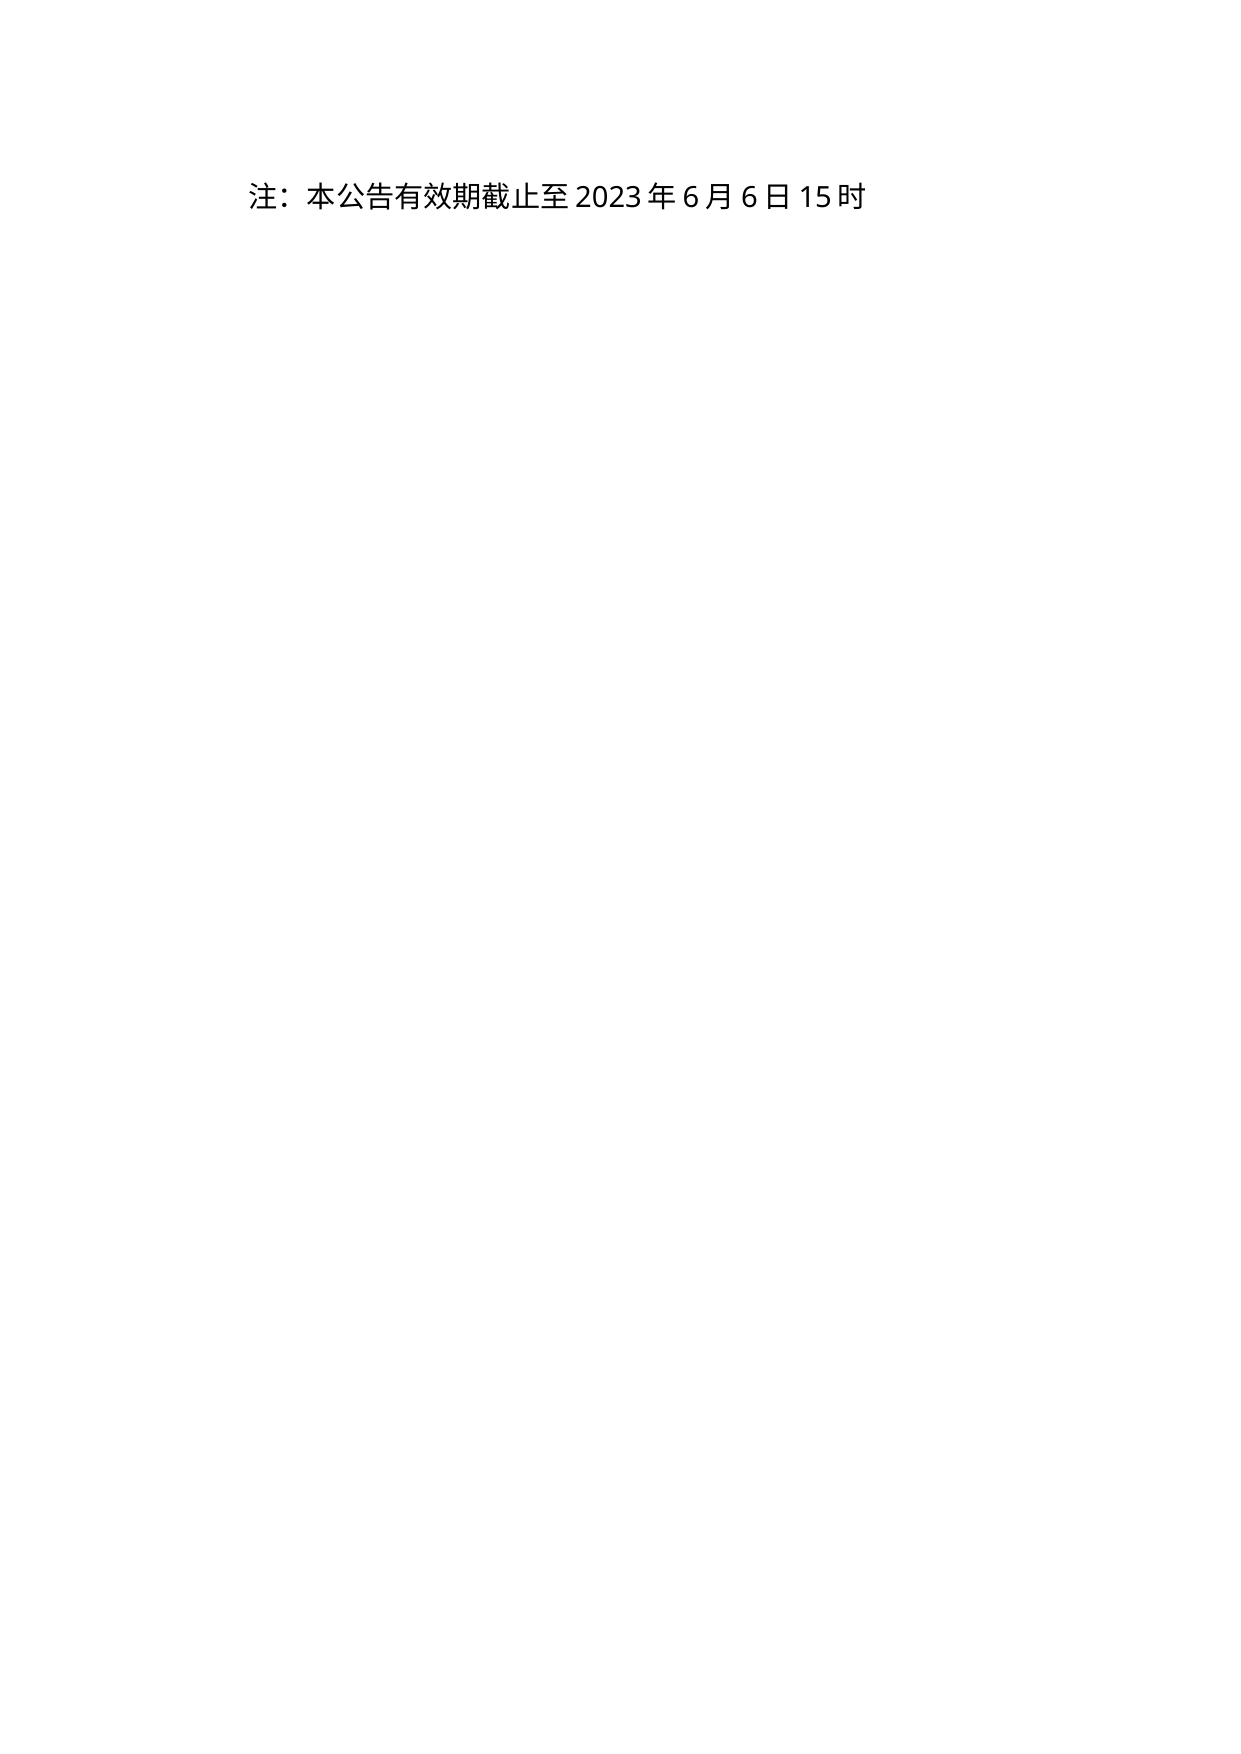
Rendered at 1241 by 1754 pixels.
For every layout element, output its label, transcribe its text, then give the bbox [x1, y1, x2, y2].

text 注：本公告有效期截止至2023年6月 6日15时 [187, 162, 1053, 227]
